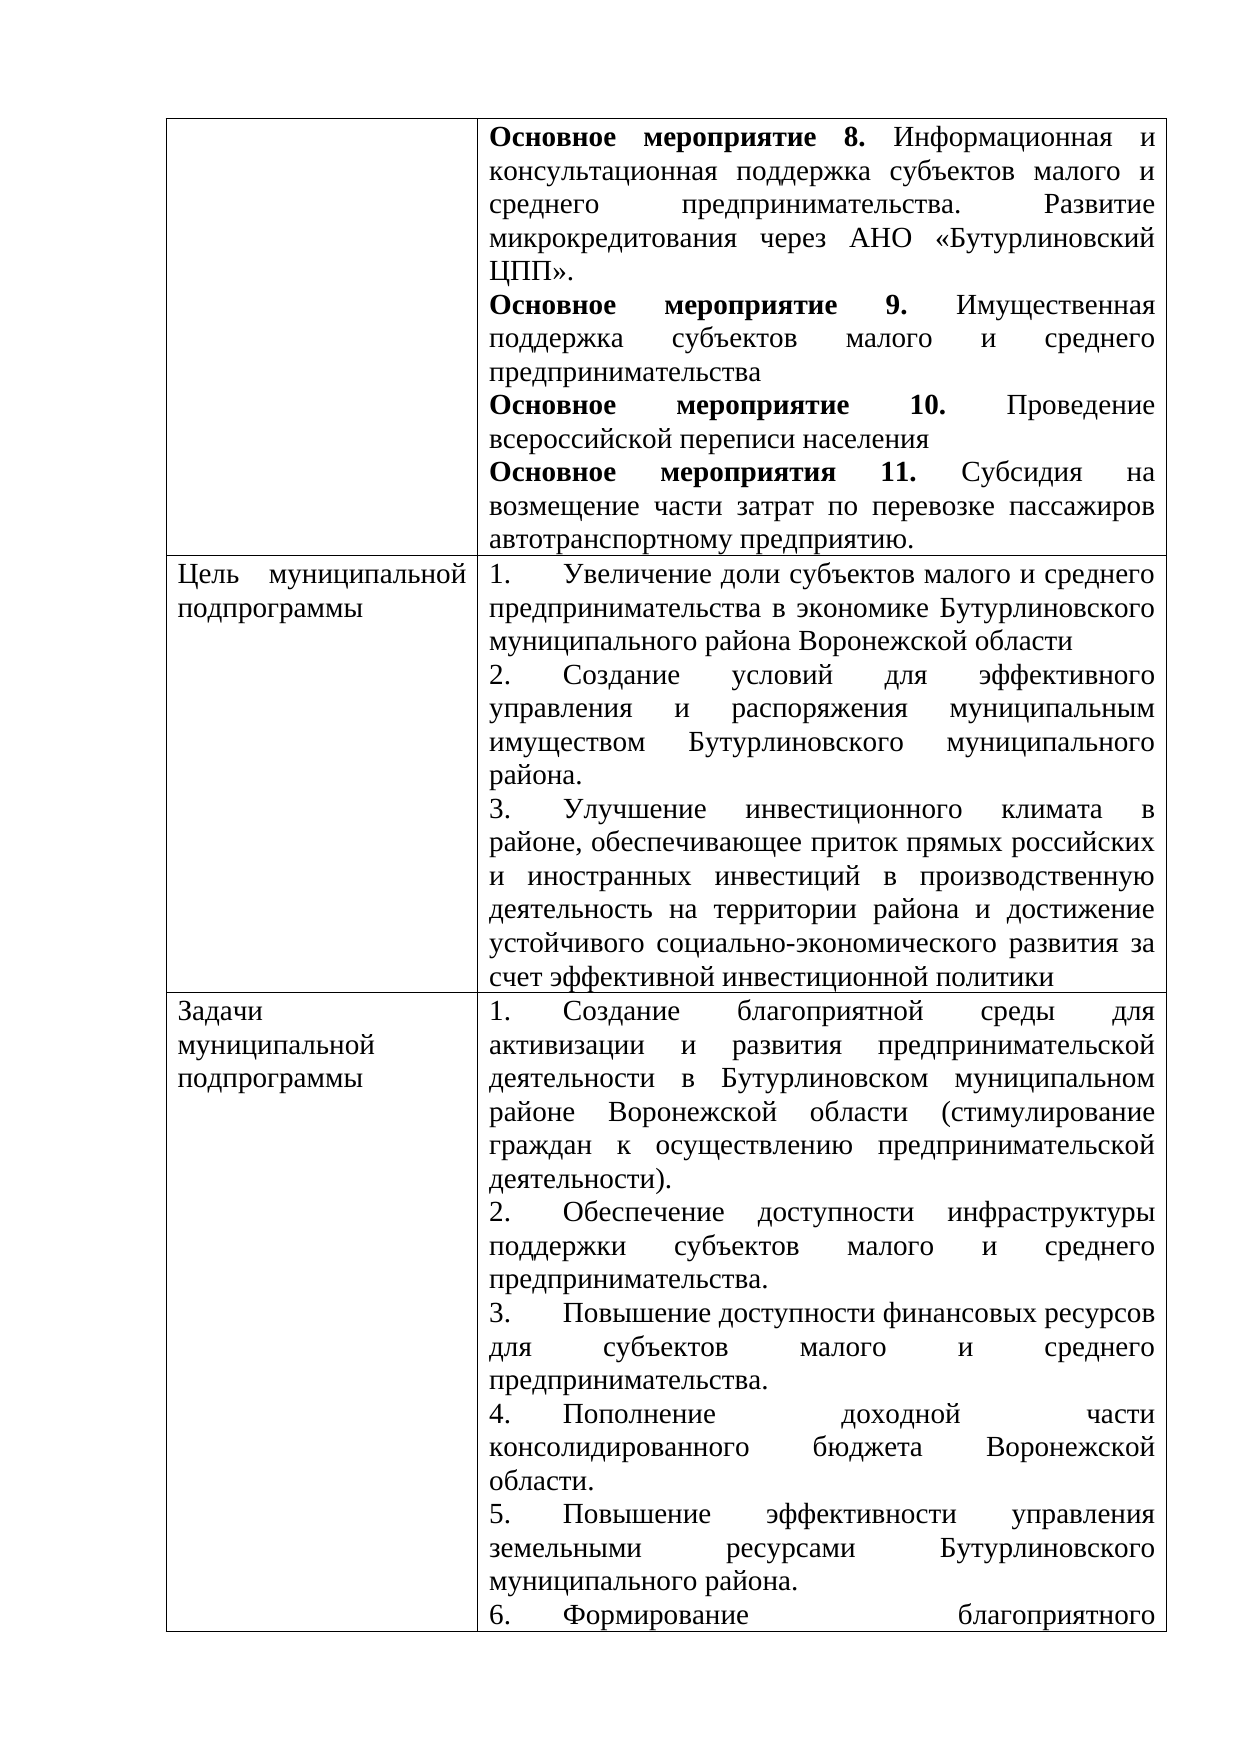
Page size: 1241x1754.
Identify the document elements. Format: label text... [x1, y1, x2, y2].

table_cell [478, 993, 1166, 1631]
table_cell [167, 119, 477, 555]
table_cell Цель муниципальной подпрограммы [167, 556, 477, 992]
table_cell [167, 993, 477, 1631]
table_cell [478, 119, 1166, 555]
table_cell Увеличение доли субъектов малого и среднего предпринимательства в экономике Бутурлиновского муниципального района Воронежской области Создание условий для эффективного управления и распоряжения муниципальным имуществом Бутурлиновского муниципального района. Улучшение инвестиционного климата в районе, обеспечивающее приток прямых российских и иностранных инвестиций в производственную деятельность на территории района и достижение устойчивого социально-экономического развития за счет эффективной инвестиционной политики [478, 556, 1166, 992]
